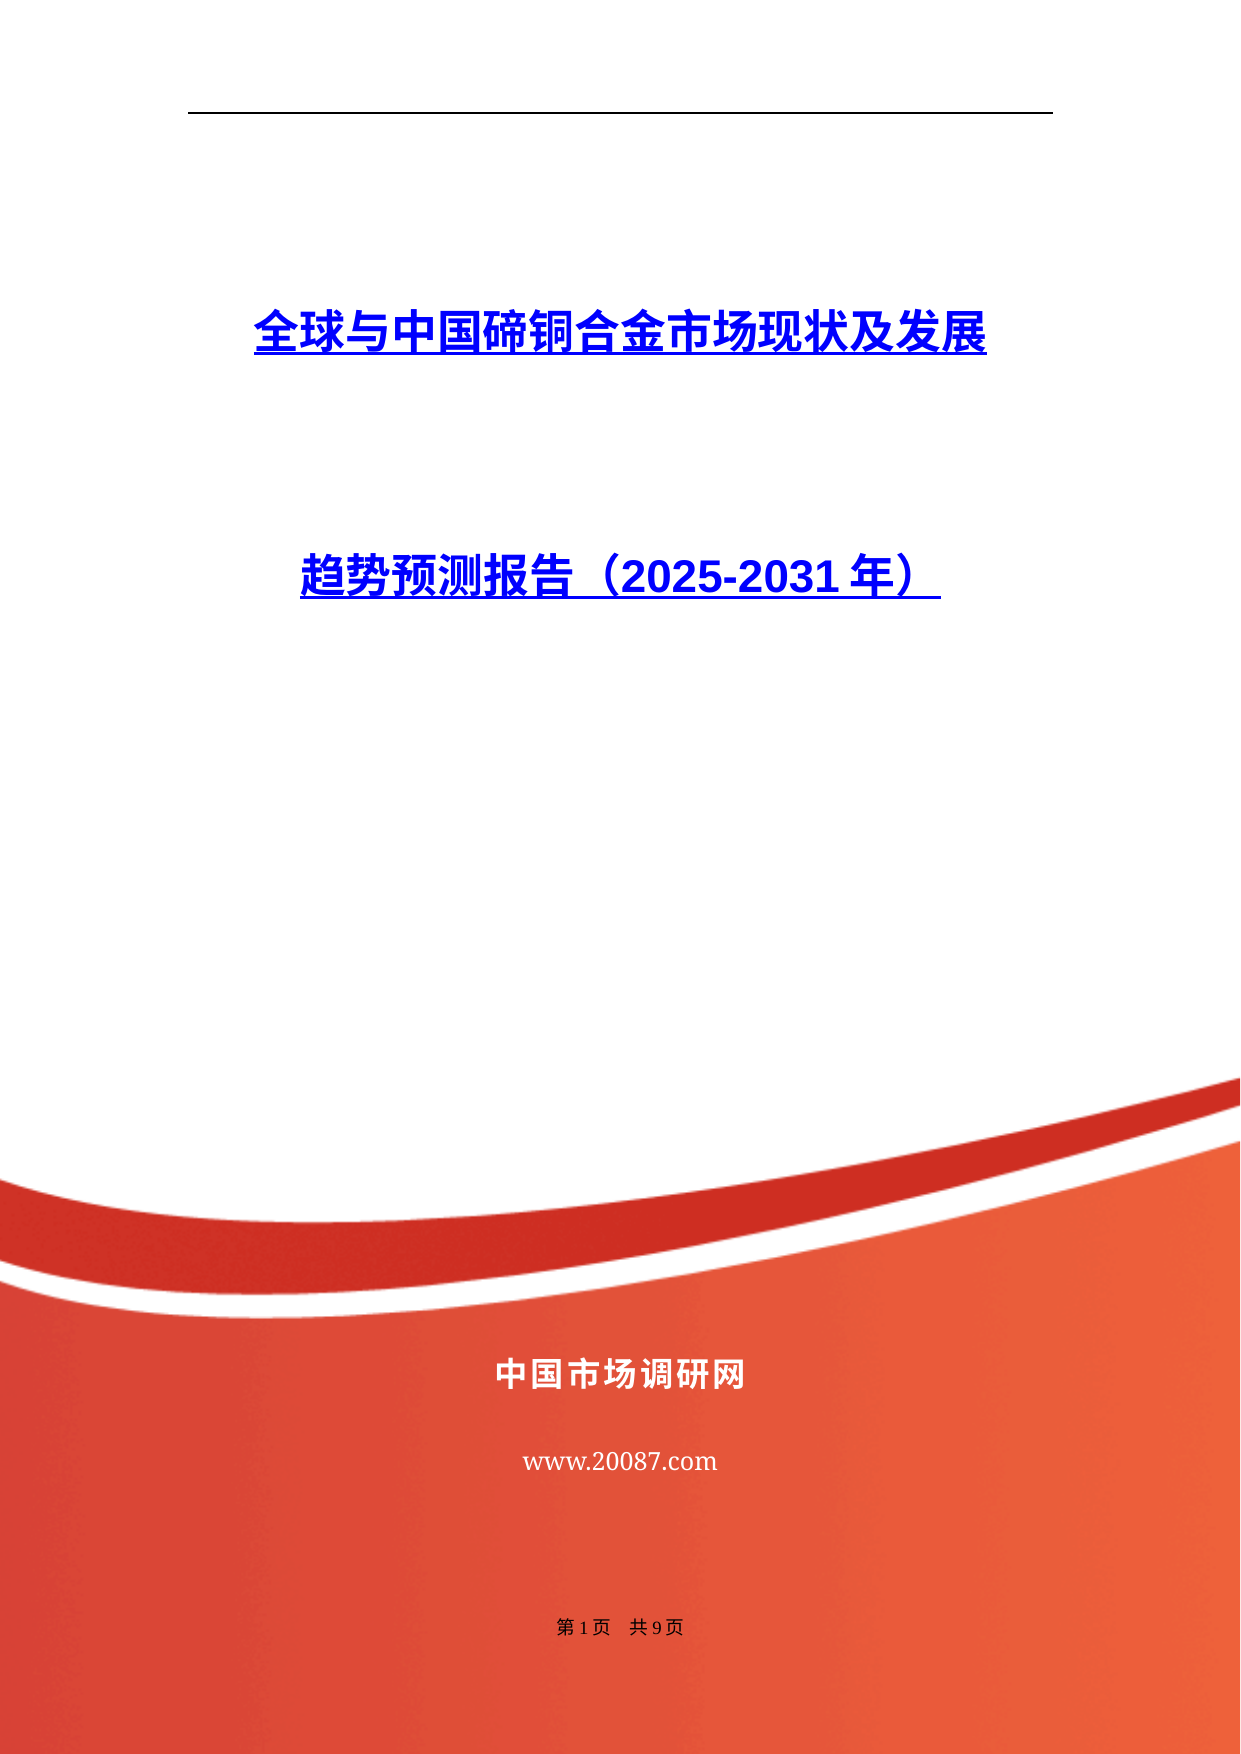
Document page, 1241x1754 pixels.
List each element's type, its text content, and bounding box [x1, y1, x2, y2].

table_header 全球与中国碲铜合金市场现状及发展趋势预测报告（2025-2031年） [188, 207, 1053, 773]
subtitle 中国市场调研网 [187, 1339, 1053, 1404]
text www.20087.com [187, 1428, 1053, 1493]
picture [0, 1006, 1241, 1754]
